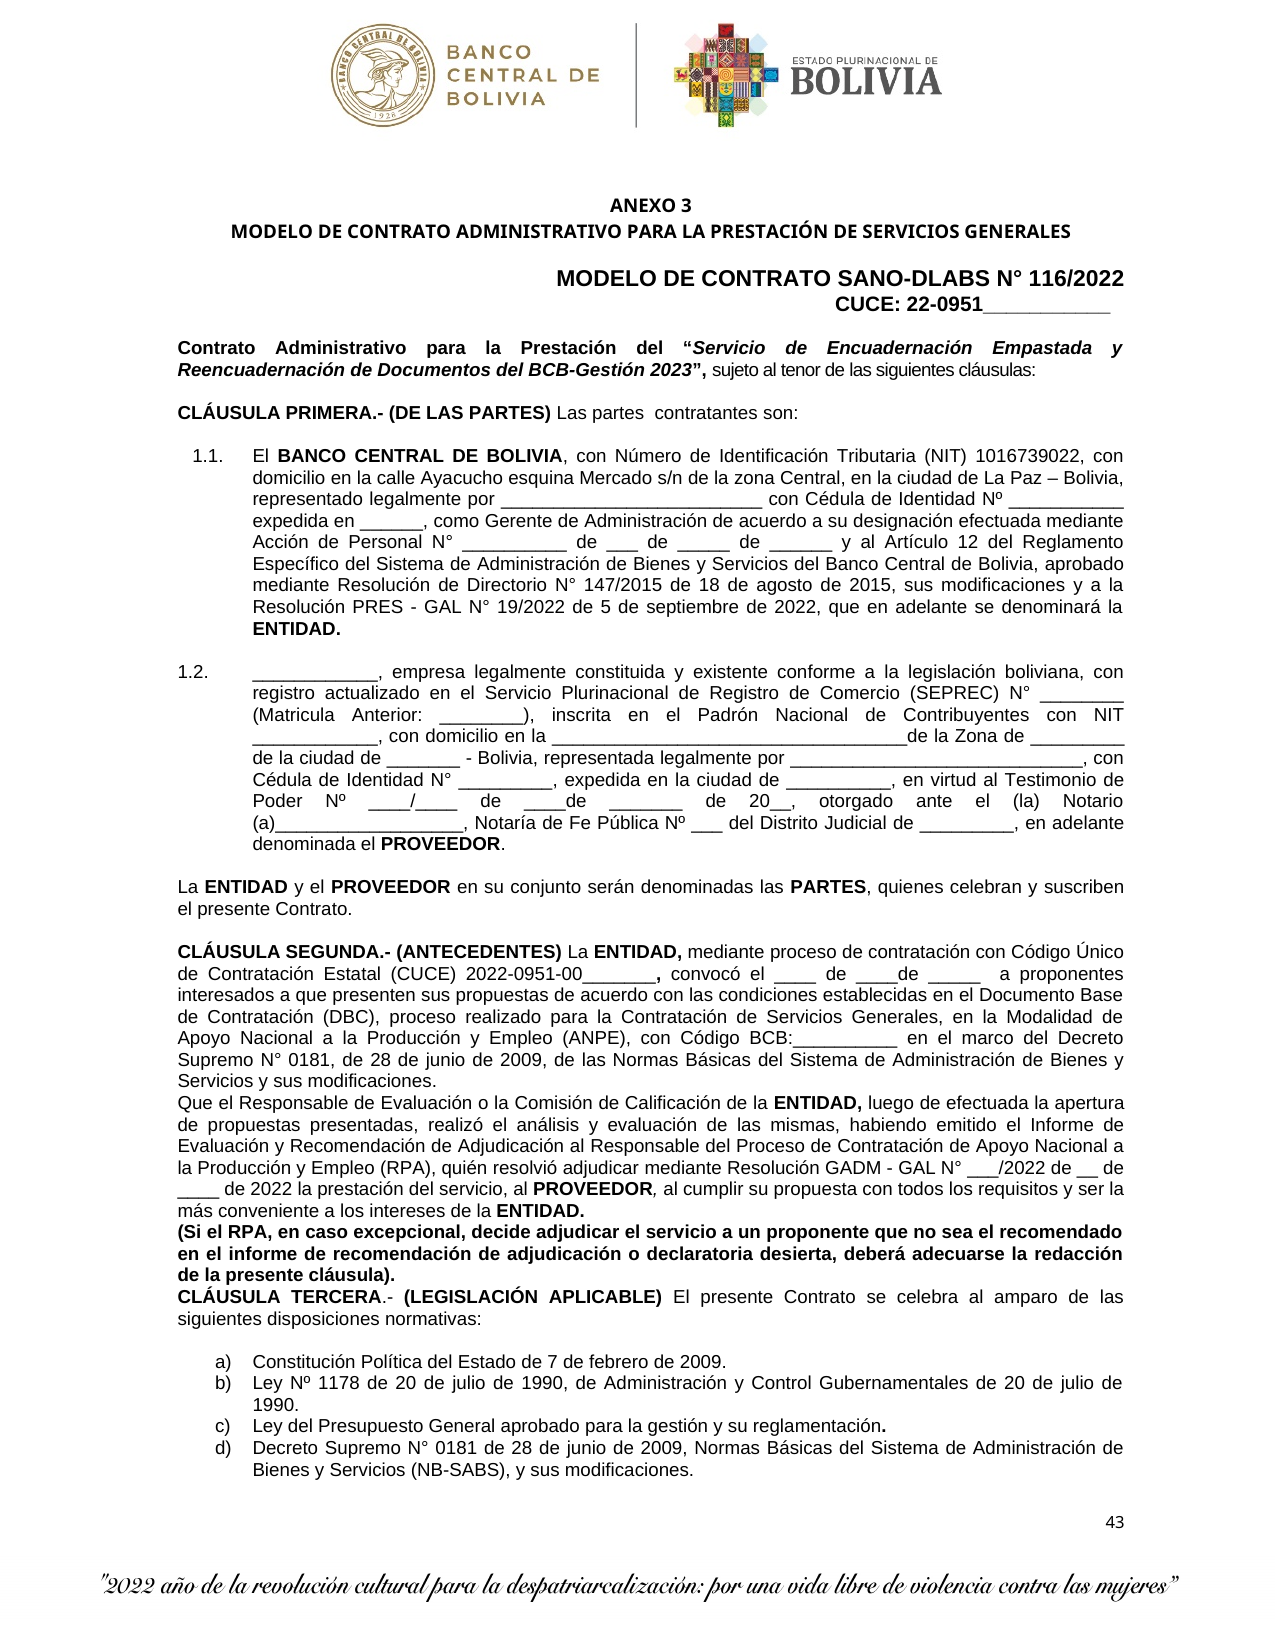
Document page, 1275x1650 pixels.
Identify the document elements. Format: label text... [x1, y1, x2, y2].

list El BANCO CENTRAL DE BOLIVIA, con Número de Identificación Tributaria (NIT) 1016739022, con domicilio en la calle Ayacucho esquina Mercado s/n de la zona Central, en la ciudad de La Paz – Bolivia, representado legalmente por _________________________ con Cédula de Identidad Nº ___________ expedida en ______, como Gerente de Administración de acuerdo a su designación efectuada mediante Acción de Personal N° __________ de ___ de _____ de ______ y al Artículo 12 del Reglamento Específico del Sistema de Administración de Bienes y Servicios del Banco Central de Bolivia, aprobado mediante Resolución de Directorio N° 147/2015 de 18 de agosto de 2015, sus modificaciones y a la Resolución PRES - GAL N° 19/2022 de 5 de septiembre de 2022, que en adelante se denominará la ENTIDAD. [192, 445, 1124, 639]
text La ENTIDAD y el PROVEEDOR en su conjunto serán denominadas las PARTES, quienes celebran y suscriben el presente Contrato. [177, 876, 1124, 919]
text MODELO DE CONTRATO ADMINISTRATIVO PARA LA PRESTACIÓN DE SERVICIOS GENERALES [177, 218, 1124, 244]
list Decreto Supremo N° 0181 de 28 de junio de 2009, Normas Básicas del Sistema de Administración de Bienes y Servicios (NB-SABS), y sus modificaciones. [215, 1437, 1124, 1480]
text CUCE: 22-0951___________ [177, 292, 1124, 316]
text CLÁUSULA SEGUNDA.- (ANTECEDENTES) La ENTIDAD, mediante proceso de contratación con Código Único de Contratación Estatal (CUCE) 2022-0951-00_______, convocó el ____ de ____de _____ a proponentes interesados a que presenten sus propuestas de acuerdo con las condiciones establecidas en el Documento Base de Contratación (DBC), proceso realizado para la Contratación de Servicios Generales, en la Modalidad de Apoyo Nacional a la Producción y Empleo (ANPE), con Código BCB:__________ en el marco del Decreto Supremo N° 0181, de 28 de junio de 2009, de las Normas Básicas del Sistema de Administración de Bienes y Servicios y sus modificaciones. [177, 941, 1124, 1092]
text (Si el RPA, en caso excepcional, decide adjudicar el servicio a un proponente que no sea el recomendado en el informe de recomendación de adjudicación o declaratoria desierta, deberá adecuarse la redacción de la presente cláusula). [177, 1221, 1124, 1286]
list Ley Nº 1178 de 20 de julio de 1990, de Administración y Control Gubernamentales de 20 de julio de 1990. [215, 1372, 1124, 1415]
picture [0, 1556, 1275, 1621]
list Constitución Política del Estado de 7 de febrero de 2009. [215, 1351, 1124, 1372]
text ANEXO 3 [177, 193, 1124, 218]
list ____________, empresa legalmente constituida y existente conforme a la legislación boliviana, con registro actualizado en el Servicio Plurinacional de Registro de Comercio (SEPREC) N° ________ (Matricula Anterior: ________), inscrita en el Padrón Nacional de Contribuyentes con NIT ____________, con domicilio en la __________________________________de la Zona de _________ de la ciudad de _______ - Bolivia, representada legalmente por ____________________________, con Cédula de Identidad N° _________, expedida en la ciudad de __________, en virtud al Testimonio de Poder Nº ____/____ de ____de _______ de 20__, otorgado ante el (la) Notario (a)__________________, Notaría de Fe Pública Nº ___ del Distrito Judicial de _________, en adelante denominada el PROVEEDOR. [177, 661, 1124, 854]
text MODELO DE CONTRATO sano-dlabs n° 116/2022 [177, 265, 1124, 292]
text Contrato Administrativo para la Prestación del “Servicio de Encuadernación Empastada y Reencuadernación de Documentos del BCB-Gestión 2023”, sujeto al tenor de las siguientes cláusulas: [177, 337, 1124, 380]
picture [0, 5, 1272, 166]
text CLÁUSULA TERCERA.- (LEGISLACIÓN APLICABLE) El presente Contrato se celebra al amparo de las siguientes disposiciones normativas: [177, 1286, 1124, 1329]
list Ley del Presupuesto General aprobado para la gestión y su reglamentación. [215, 1415, 1124, 1437]
text Que el Responsable de Evaluación o la Comisión de Calificación de la ENTIDAD, luego de efectuada la apertura de propuestas presentadas, realizó el análisis y evaluación de las mismas, habiendo emitido el Informe de Evaluación y Recomendación de Adjudicación al Responsable del Proceso de Contratación de Apoyo Nacional a la Producción y Empleo (RPA), quién resolvió adjudicar mediante Resolución GADM - GAL N° ___/2022 de __ de ____ de 2022 la prestación del servicio, al PROVEEDOR, al cumplir su propuesta con todos los requisitos y ser la más conveniente a los intereses de la ENTIDAD. [177, 1092, 1124, 1221]
text CLÁUSULA PRIMERA.- (DE LAS PARTES) Las partes contratantes son: [177, 402, 1124, 423]
